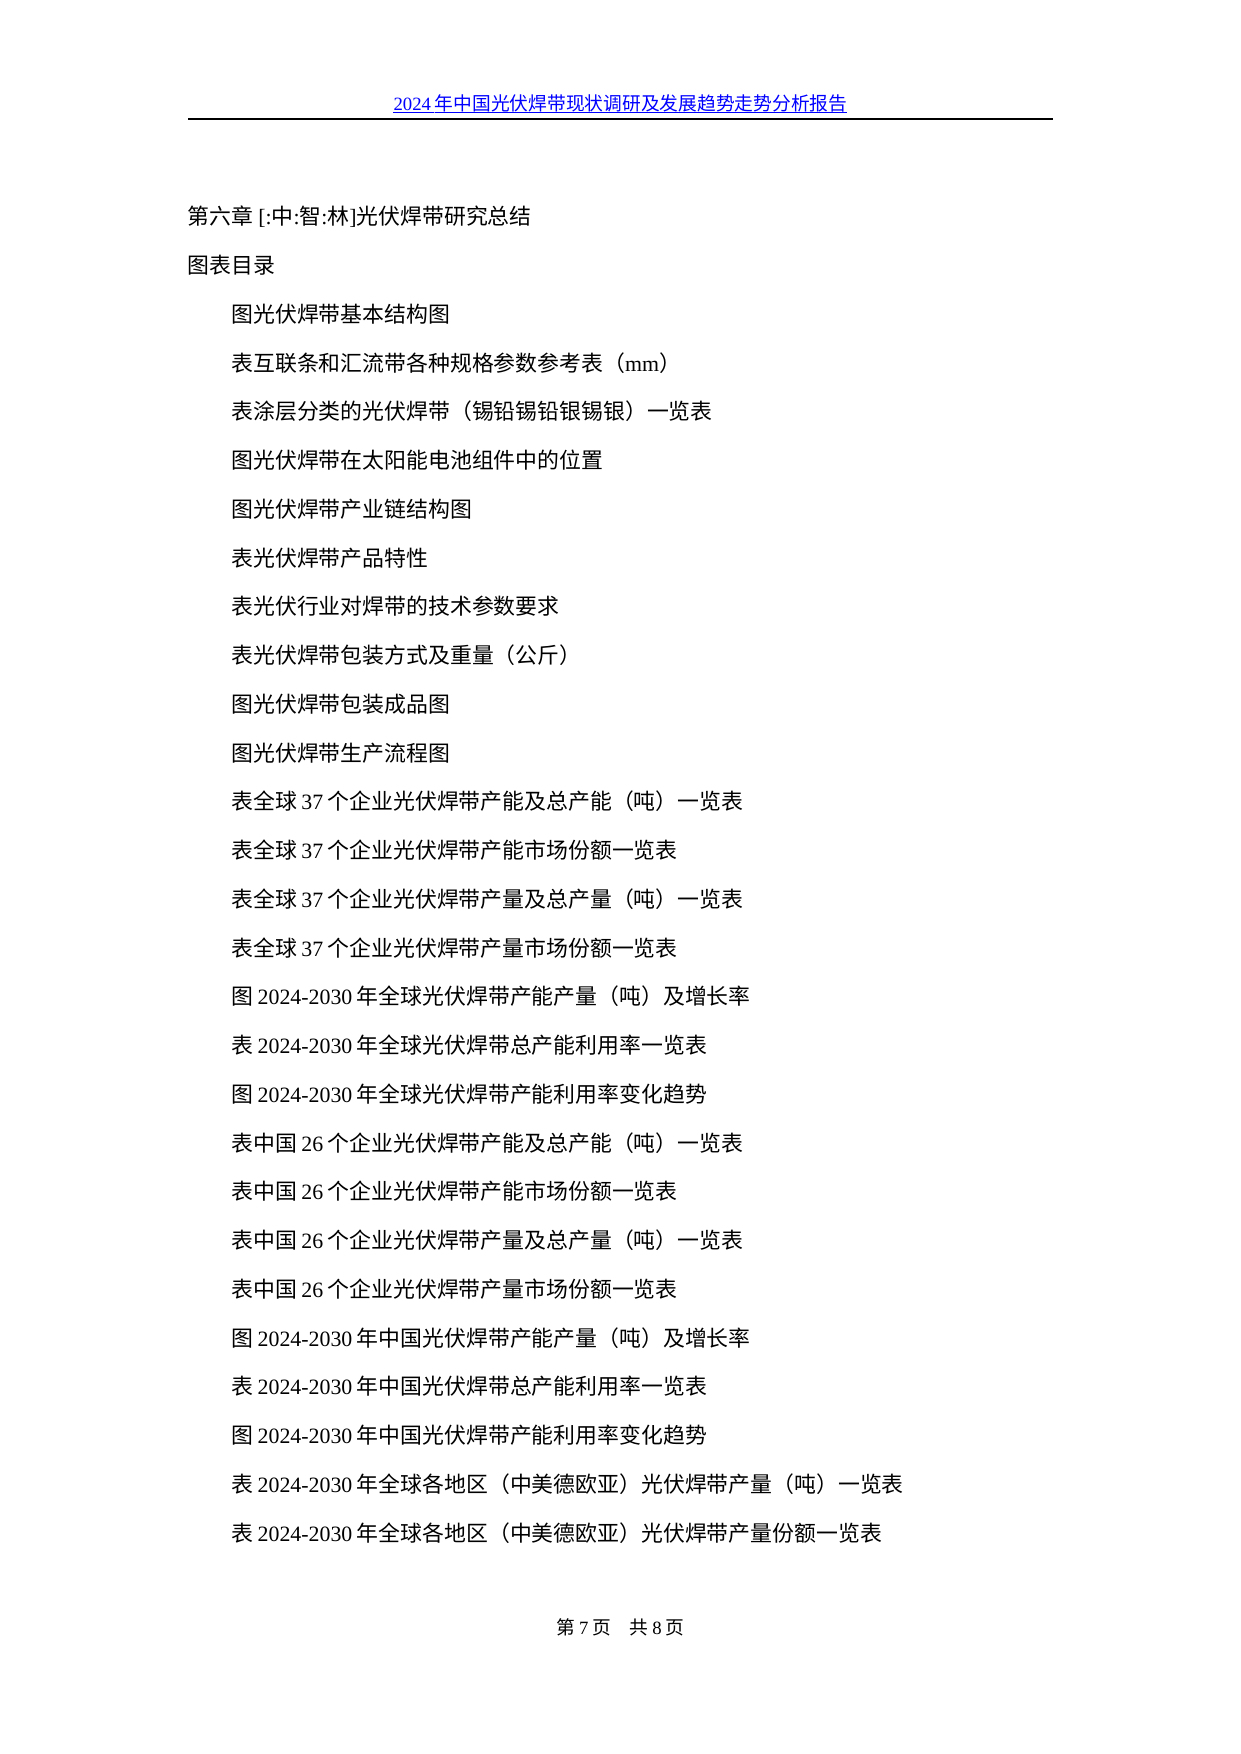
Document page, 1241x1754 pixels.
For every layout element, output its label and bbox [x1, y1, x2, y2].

text [187, 150, 1053, 1548]
